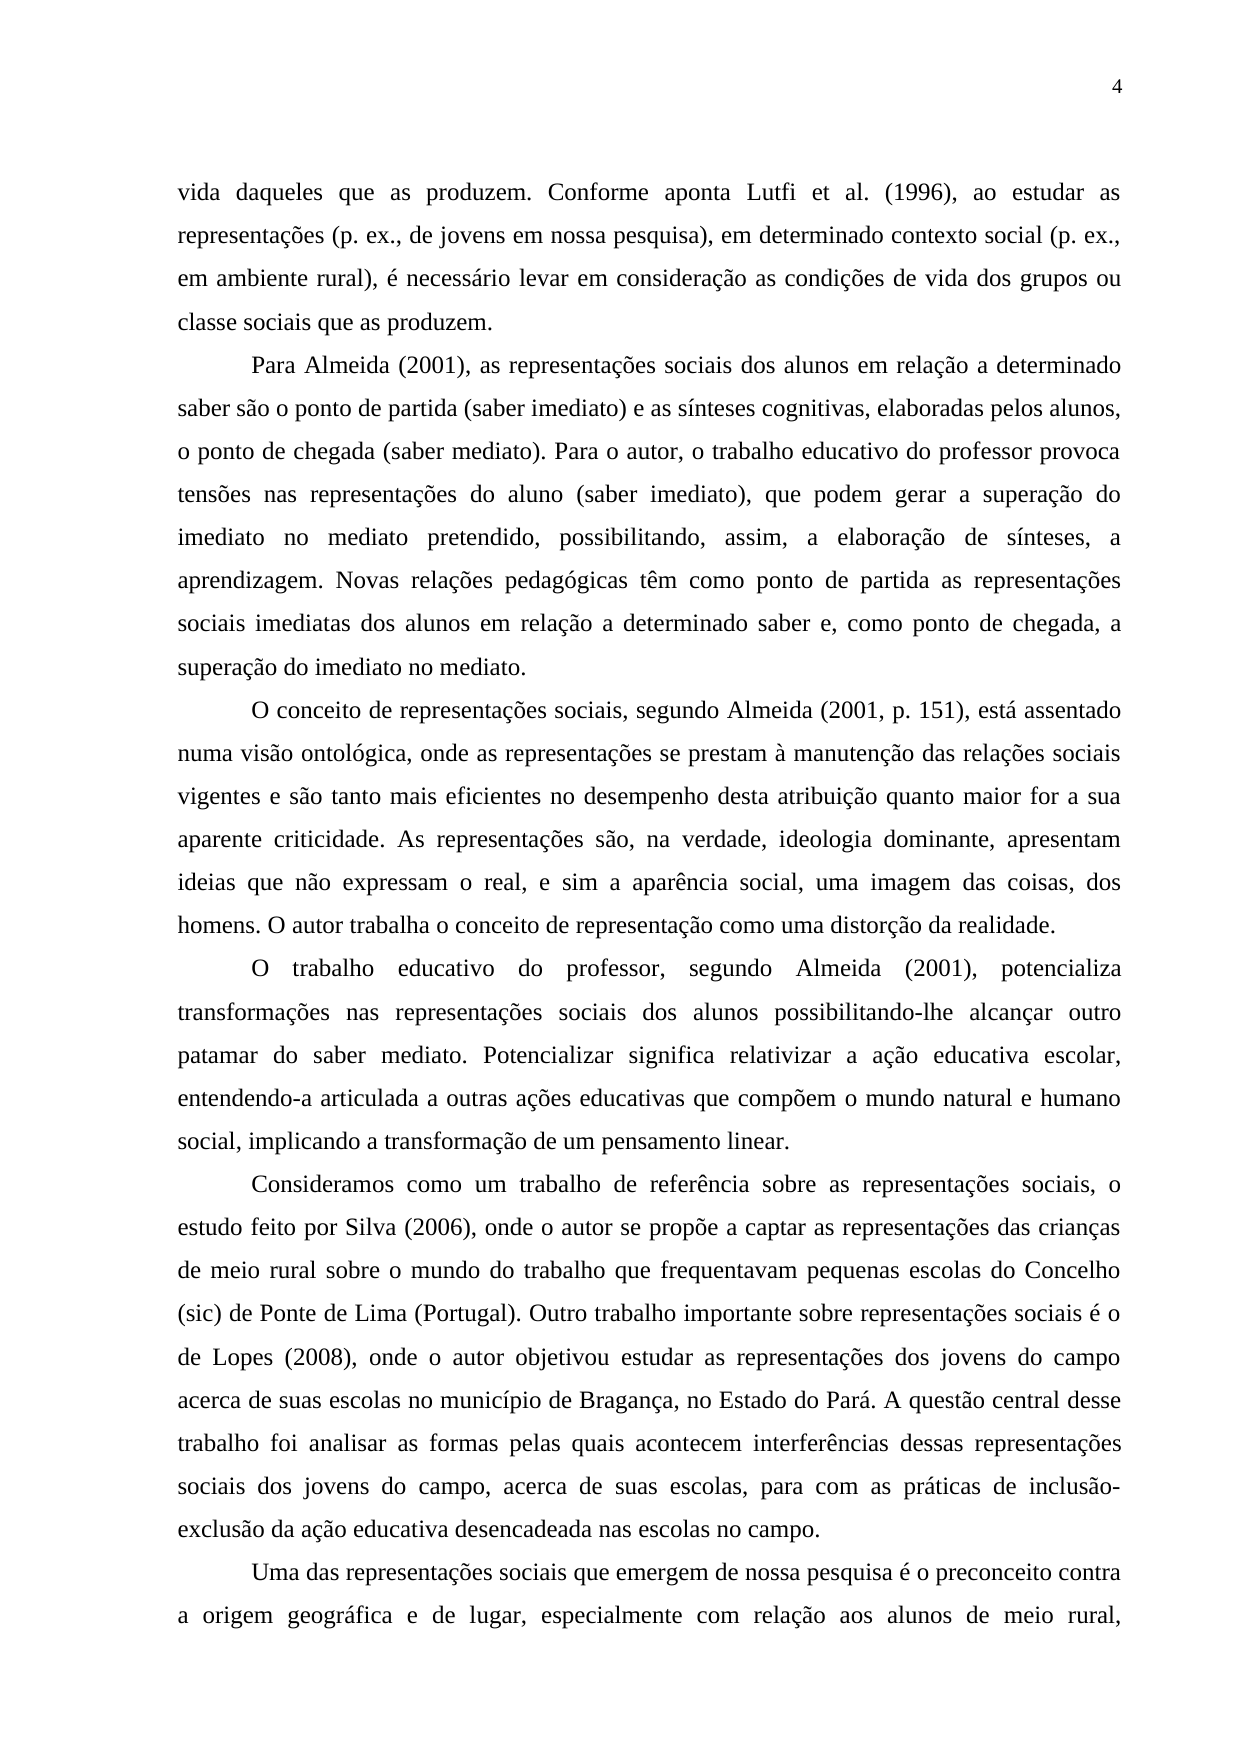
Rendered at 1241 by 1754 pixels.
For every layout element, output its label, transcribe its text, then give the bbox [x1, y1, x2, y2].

text O trabalho educativo do professor, segundo Almeida (2001), potencializa transformações nas representações sociais dos alunos possibilitando-lhe alcançar outro patamar do saber mediato. Potencializar significa relativizar a ação educativa escolar, entendendo-a articulada a outras ações educativas que compõem o mundo natural e humano social, implicando a transformação de um pensamento linear. [177, 953, 1122, 1155]
text O conceito de representações sociais, segundo Almeida (2001, p. 151), está assentado numa visão ontológica, onde as representações se prestam à manutenção das relações sociais vigentes e são tanto mais eficientes no desempenho desta atribuição quanto maior for a sua aparente criticidade. As representações são, na verdade, ideologia dominante, apresentam ideias que não expressam o real, e sim a aparência social, uma imagem das coisas, dos homens. O autor trabalha o conceito de representação como uma distorção da realidade. [177, 695, 1122, 939]
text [177, 1557, 1122, 1629]
text Consideramos como um trabalho de referência sobre as representações sociais, o estudo feito por Silva (2006), onde o autor se propõe a captar as representações das crianças de meio rural sobre o mundo do trabalho que frequentavam pequenas escolas do Concelho (sic) de Ponte de Lima (Portugal). Outro trabalho importante sobre representações sociais é o de Lopes (2008), onde o autor objetivou estudar as representações dos jovens do campo acerca de suas escolas no município de Bragança, no Estado do Pará. A questão central desse trabalho foi analisar as formas pelas quais acontecem interferências dessas representações sociais dos jovens do campo, acerca de suas escolas, para com as práticas de inclusão-exclusão da ação educativa desencadeada nas escolas no campo. [177, 1169, 1122, 1543]
text Para Almeida (2001), as representações sociais dos alunos em relação a determinado saber são o ponto de partida (saber imediato) e as sínteses cognitivas, elaboradas pelos alunos, o ponto de chegada (saber mediato). Para o autor, o trabalho educativo do professor provoca tensões nas representações do aluno (saber imediato), que podem gerar a superação do imediato no mediato pretendido, possibilitando, assim, a elaboração de sínteses, a aprendizagem. Novas relações pedagógicas têm como ponto de partida as representações sociais imediatas dos alunos em relação a determinado saber e, como ponto de chegada, a superação do imediato no mediato. [177, 350, 1122, 680]
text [177, 177, 1122, 335]
